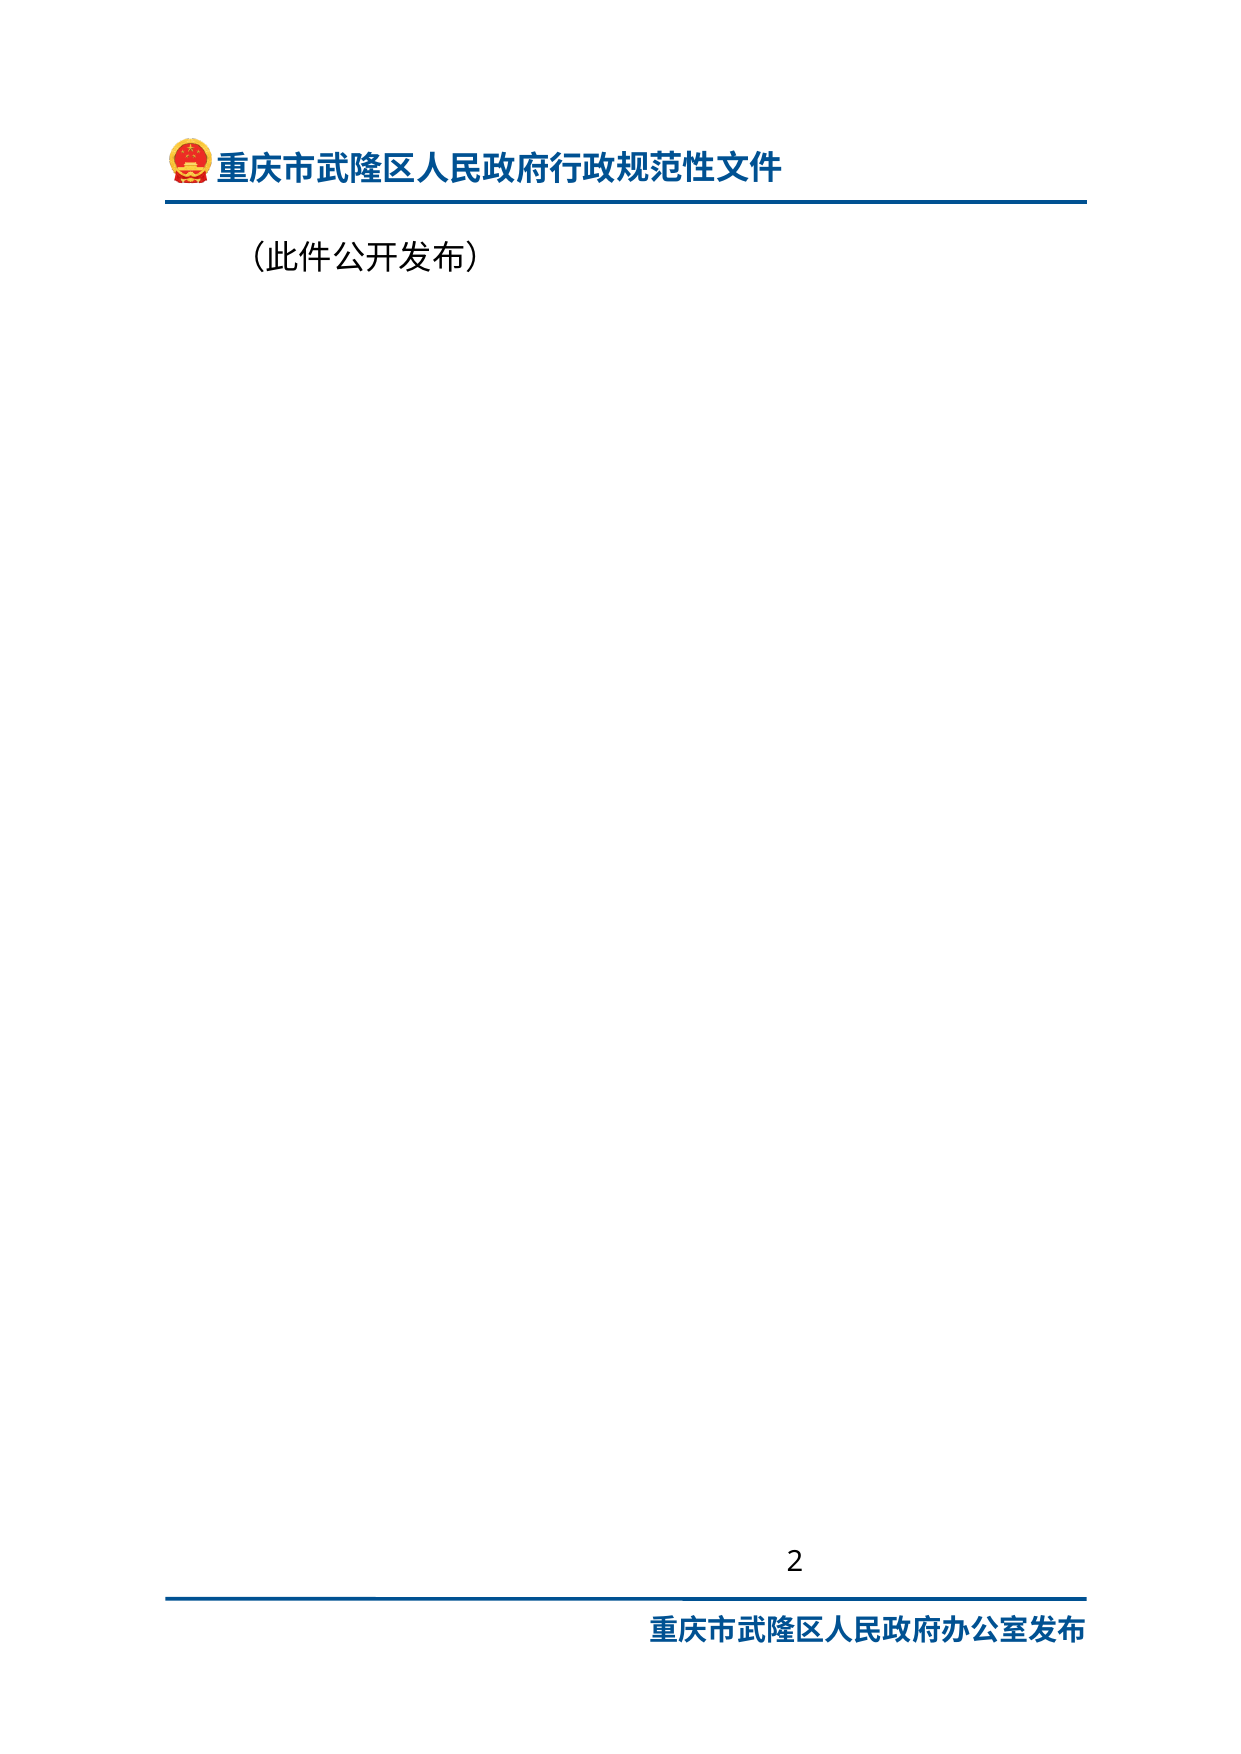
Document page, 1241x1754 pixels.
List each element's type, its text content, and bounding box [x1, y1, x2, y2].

picture [165, 136, 216, 187]
text （此件公开发布） [165, 222, 1087, 288]
